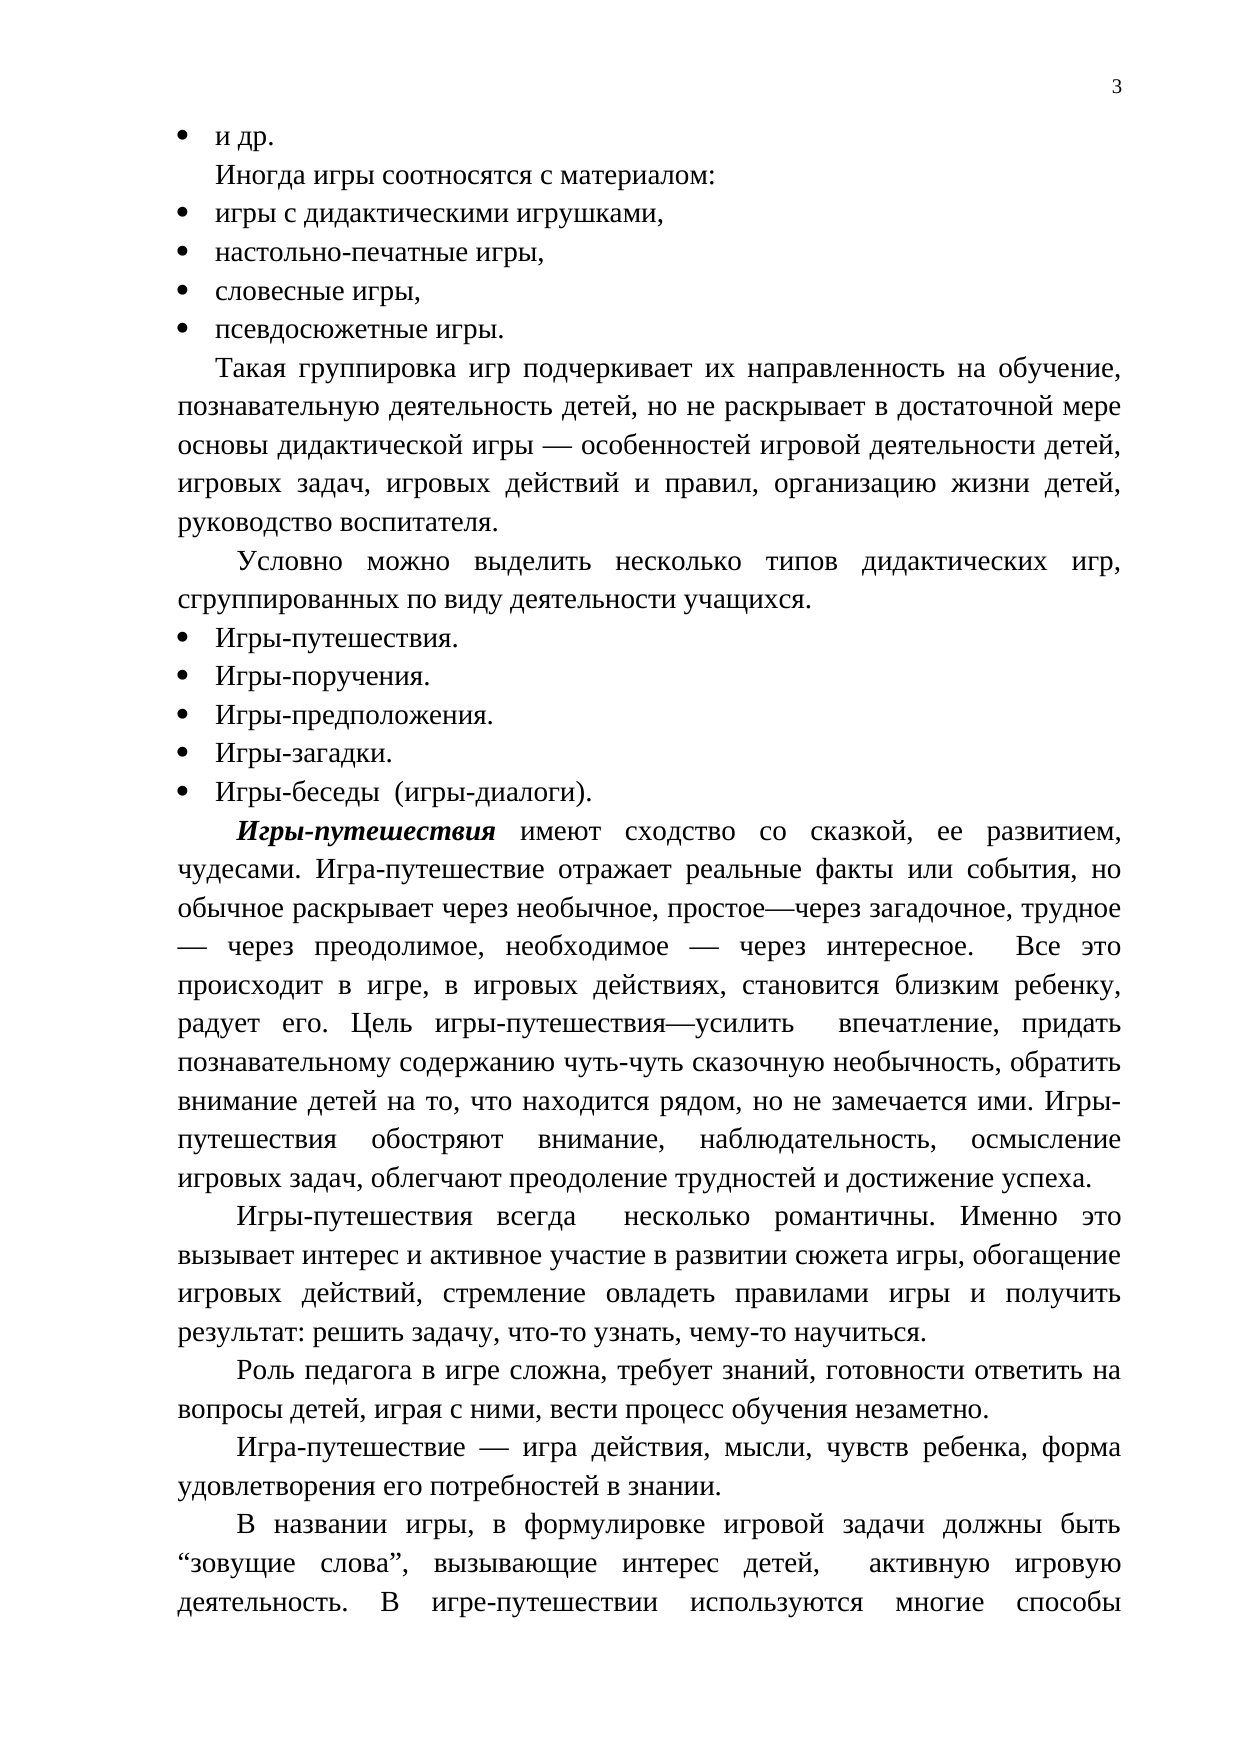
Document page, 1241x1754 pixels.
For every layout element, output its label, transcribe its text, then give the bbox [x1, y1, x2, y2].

list Игры-беседы (игры-диалоги). [177, 774, 1122, 808]
text Такая группировка игр подчеркивает их направленность на обучение, познавательную деятельность детей, но не раскрывает в достаточной мере основы дидактической игры — особенностей игровой деятельности детей, игровых задач, игровых действий и правил, организацию жизни детей, руководство воспитателя. [177, 350, 1122, 538]
text Игры-путешествия имеют сходство со сказкой, ее развитием, чудесами. Игра-путешествие отражает реальные факты или события, но обычное раскрывает через необычное, простое—через загадочное, трудное — через преодолимое, необходимое — через интересное. Все это происходит в игре, в игровых действиях, становится близким ребенку, радует его. Цель игры-путешествия—усилить впечатление, придать познавательному содержанию чуть-чуть сказочную необычность, обратить внимание детей на то, что находится рядом, но не замечается ими. Игры-путешествия обостряют внимание, наблюдательность, осмысление игровых задач, облегчают преодоление трудностей и достижение успеха. [177, 813, 1122, 1193]
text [177, 1507, 1122, 1617]
text Роль педагога в игре сложна, требует знаний, готовности ответить на вопросы детей, играя с ними, вести процесс обучения незаметно. [177, 1352, 1122, 1424]
list и др. [177, 118, 1122, 152]
text Иногда игры соотносятся с материалом: [177, 157, 1122, 190]
text Игры-путешествия всегда несколько романтичны. Именно это вызывает интерес и активное участие в развитии сюжета игры, обогащение игровых действий, стремление овладеть правилами игры и получить результат: решить задачу, что-то узнать, чему-то научиться. [177, 1198, 1122, 1347]
list Игры-путешествия. [177, 620, 1122, 653]
list Игры-предположения. [177, 697, 1122, 731]
list настольно-печатные игры, [177, 234, 1122, 268]
text Игра-путешествие — игра действия, мысли, чувств ребенка, форма удовлетворения его потребностей в знании. [177, 1429, 1122, 1502]
list словесные игры, [177, 273, 1122, 306]
list Игры-загадки. [177, 736, 1122, 769]
text Условно можно выделить несколько типов дидактических игр, сгруппированных по виду деятельности учащихся. [177, 543, 1122, 615]
list псевдосюжетные игры. [177, 311, 1122, 345]
list игры с дидактическими игрушками, [177, 195, 1122, 229]
list Игры-поручения. [177, 658, 1122, 692]
